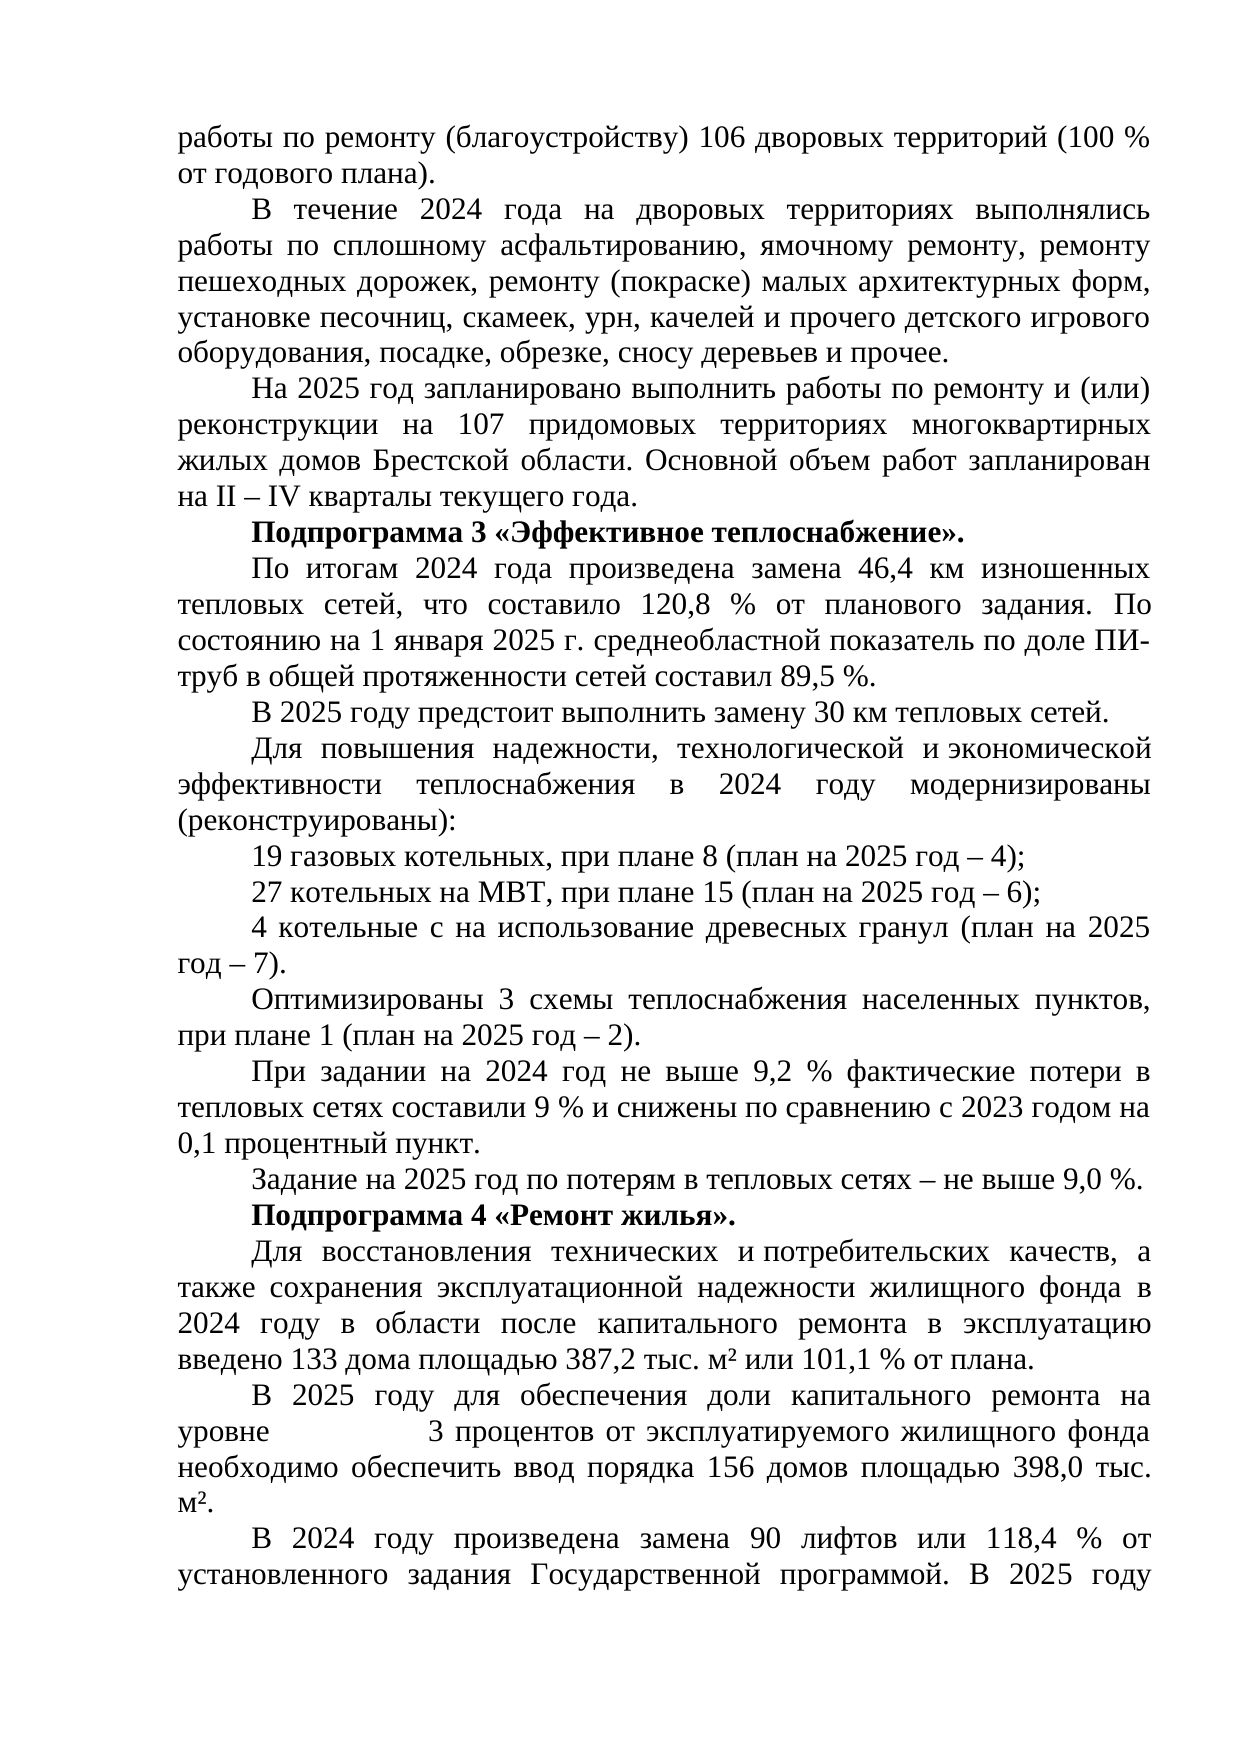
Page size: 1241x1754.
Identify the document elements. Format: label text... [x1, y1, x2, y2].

text Подпрограмма 4 «Ремонт жилья». [177, 1196, 1152, 1232]
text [177, 118, 1152, 190]
list Для повышения надежности, технологической и экономической эффективности теплоснабжения в 2024 году модернизированы (реконструированы): [177, 729, 1152, 837]
text По итогам 2024 года произведена замена 46,4 км изношенных тепловых сетей, что составило 120,8 % от планового задания. По состоянию на 1 января 2025 г. среднеобластной показатель по доле ПИ-труб в общей протяженности сетей составил 89,5 %. [177, 549, 1152, 693]
text В 2025 году предстоит выполнить замену 30 км тепловых сетей. [177, 693, 1152, 729]
text В течение 2024 года на дворовых территориях выполнялись работы по сплошному асфальтированию, ямочному ремонту, ремонту пешеходных дорожек, ремонту (покраске) малых архитектурных форм, установке песочниц, скамеек, урн, качелей и прочего детского игрового оборудования, посадке, обрезке, сносу деревьев и прочее. [177, 190, 1152, 370]
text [177, 1520, 1152, 1592]
text Для восстановления технических и потребительских качеств, а также сохранения эксплуатационной надежности жилищного фонда в 2024 году в области после капитального ремонта в эксплуатацию введено 133 дома площадью 387,2 тыс. м² или 101,1 % от плана. [177, 1232, 1152, 1376]
list 4 котельные с на использование древесных гранул (план на 2025 год – 7). [177, 909, 1152, 981]
text Подпрограмма 3 «Эффективное теплоснабжение». [177, 513, 1152, 549]
list 27 котельных на МВТ, при плане 15 (план на 2025 год – 6); [177, 873, 1152, 909]
text Задание на 2025 год по потерям в тепловых сетях – не выше 9,0 %. [177, 1160, 1152, 1196]
list 19 газовых котельных, при плане 8 (план на 2025 год – 4); [177, 837, 1152, 873]
list Оптимизированы 3 схемы теплоснабжения населенных пунктов, при плане 1 (план на 2025 год – 2). [177, 981, 1152, 1052]
text При задании на 2024 год не выше 9,2 % фактические потери в тепловых сетях составили 9 % и снижены по сравнению с 2023 годом на 0,1 процентный пункт. [177, 1052, 1152, 1160]
text На 2025 год запланировано выполнить работы по ремонту и (или) реконструкции на 107 придомовых территориях многоквартирных жилых домов Брестской области. Основной объем работ запланирован на II – IV кварталы текущего года. [177, 370, 1152, 513]
text В 2025 году для обеспечения доли капитального ремонта на уровне 3 процентов от эксплуатируемого жилищного фонда необходимо обеспечить ввод порядка 156 домов площадью 398,0 тыс. м². [177, 1376, 1152, 1520]
